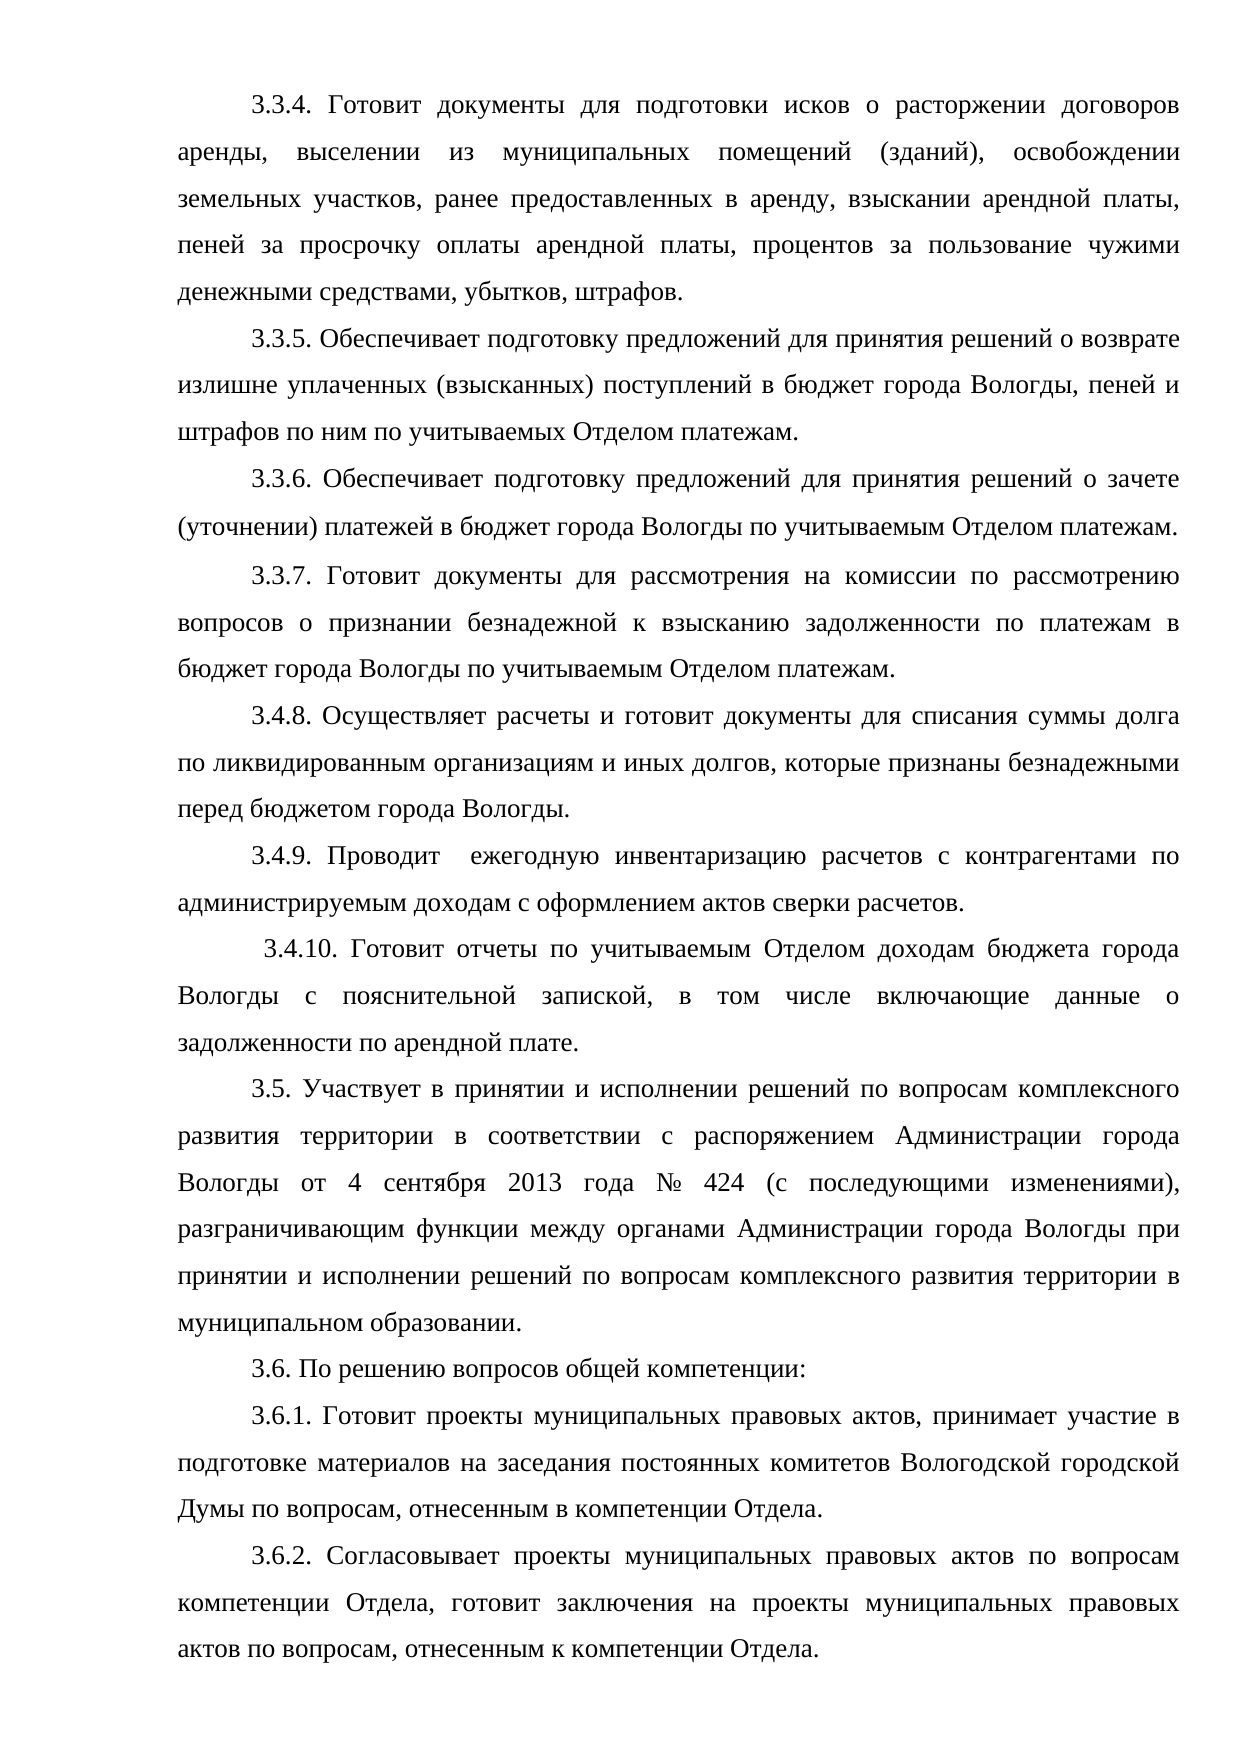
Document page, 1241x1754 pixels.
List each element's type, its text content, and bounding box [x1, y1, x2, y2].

text 3.4.10. Готовит отчеты по учитываемым Отделом доходам бюджета города Вологды с пояснительной запиской, в том числе включающие данные о задолженности по арендной плате. [177, 932, 1181, 1057]
text 3.3.7. Готовит документы для рассмотрения на комиссии по рассмотрению вопросов о признании безнадежной к взысканию задолженности по платежам в бюджет города Вологды по учитываемым Отделом платежам. [177, 559, 1181, 683]
text 3.5. Участвует в принятии и исполнении решений по вопросам комплексного развития территории в соответствии с распоряжением Администрации города Вологды от 4 сентября 2013 года № 424 (с последующими изменениями), разграничивающим функции между органами Администрации города Вологды при принятии и исполнении решений по вопросам комплексного развития территории в муниципальном образовании. [177, 1072, 1181, 1337]
text 3.4.9. Проводит ежегодную инвентаризацию расчетов с контрагентами по администрируемым доходам с оформлением актов сверки расчетов. [177, 839, 1181, 917]
text 3.3.5. Обеспечивает подготовку предложений для принятия решений о возврате излишне уплаченных (взысканных) поступлений в бюджет города Вологды, пеней и штрафов по ним по учитываемых Отделом платежам. [177, 322, 1181, 446]
text 3.6.1. Готовит проекты муниципальных правовых актов, принимает участие в подготовке материалов на заседания постоянных комитетов Вологодской городской Думы по вопросам, отнесенным в компетенции Отдела. [177, 1399, 1181, 1523]
text 3.6. По решению вопросов общей компетенции: [177, 1352, 1181, 1383]
text 3.3.4. Готовит документы для подготовки исков о расторжении договоров аренды, выселении из муниципальных помещений (зданий), освобождении земельных участков, ранее предоставленных в аренду, взыскании арендной платы, пеней за просрочку оплаты арендной платы, процентов за пользование чужими денежными средствами, убытков, штрафов. [177, 89, 1181, 306]
text 3.4.8. Осуществляет расчеты и готовит документы для списания суммы долга по ликвидированным организациям и иных долгов, которые признаны безнадежными перед бюджетом города Вологды. [177, 699, 1181, 823]
text 3.3.6. Обеспечивает подготовку предложений для принятия решений о зачете (уточнении) платежей в бюджет города Вологды по учитываемым Отделом платежам. [177, 462, 1181, 543]
text 3.6.2. Согласовывает проекты муниципальных правовых актов по вопросам компетенции Отдела, готовит заключения на проекты муниципальных правовых актов по вопросам, отнесенным к компетенции Отдела. [177, 1539, 1181, 1663]
